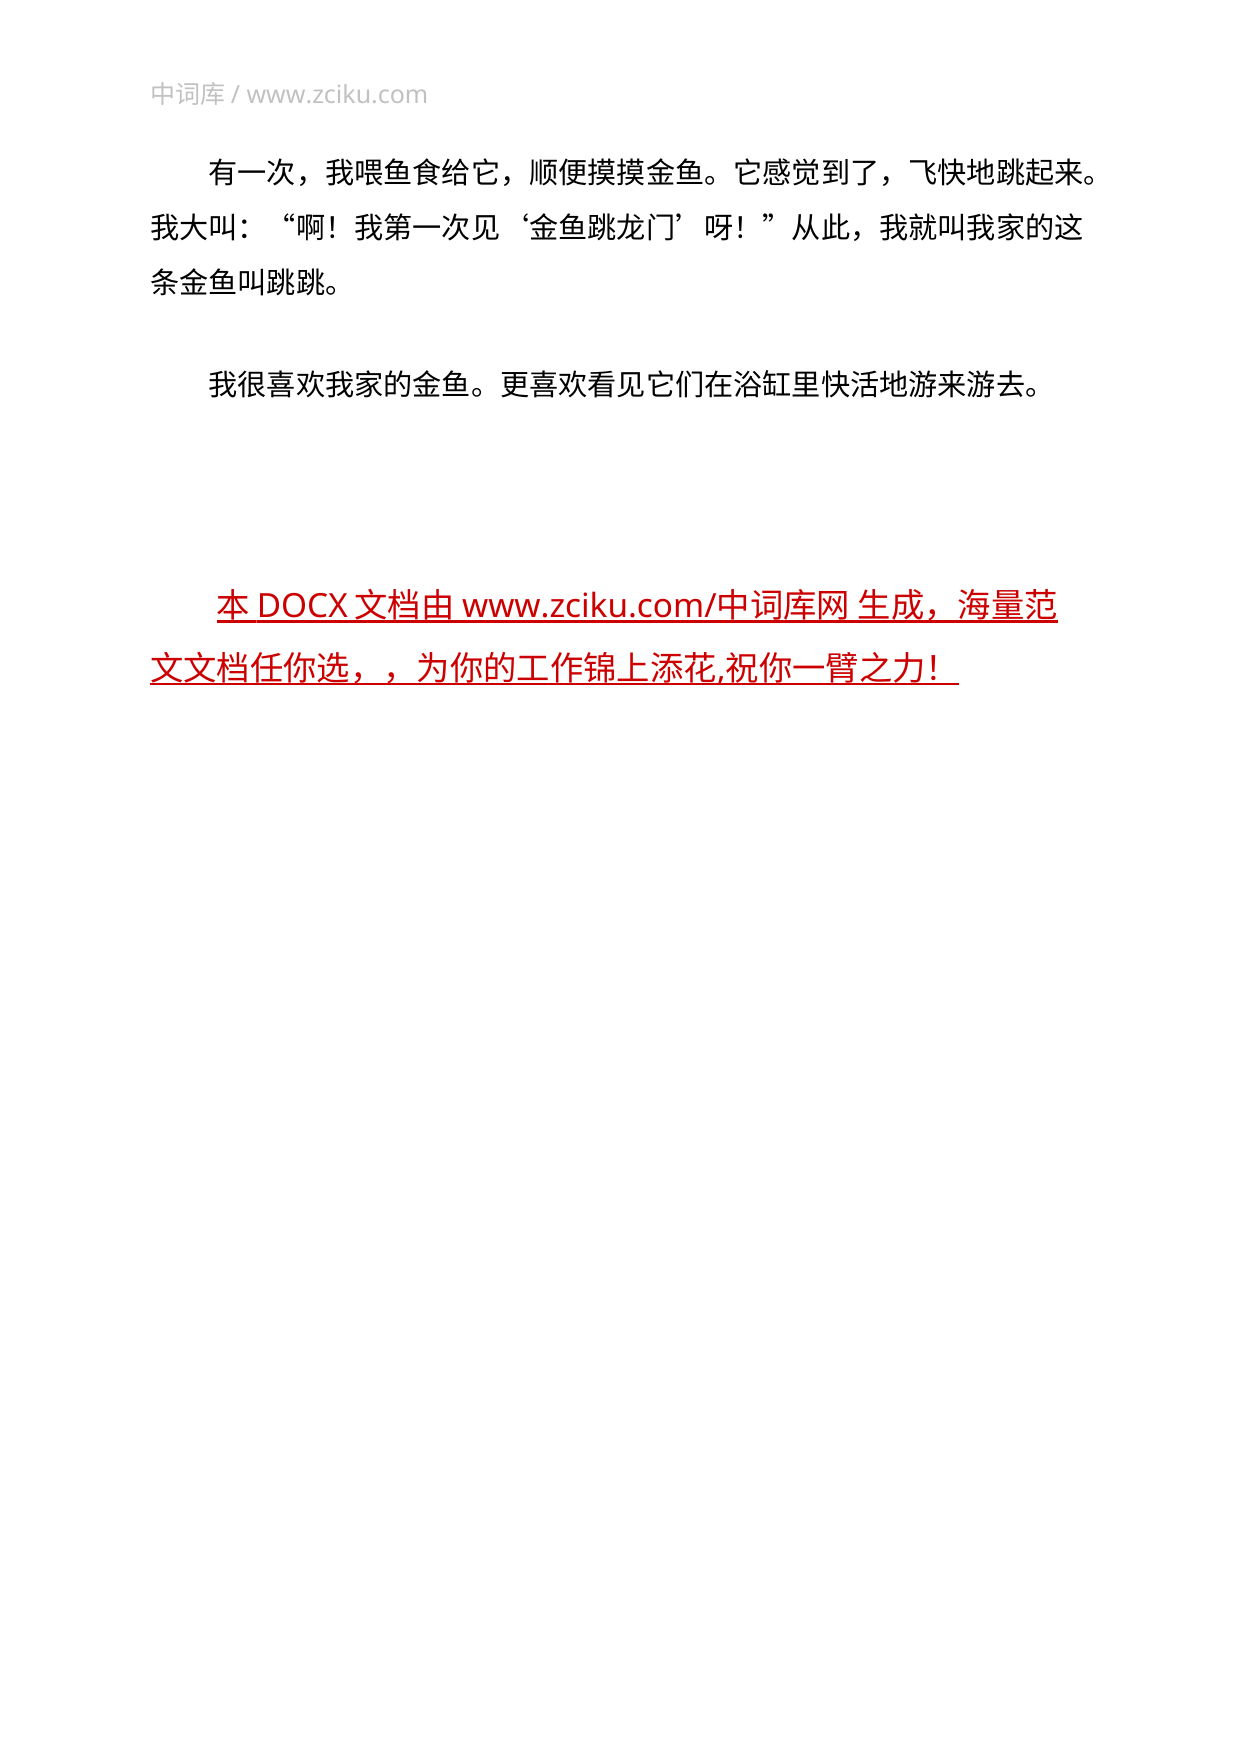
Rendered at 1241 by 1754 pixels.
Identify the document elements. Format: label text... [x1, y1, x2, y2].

text 本DOCX文档由 www.zciku.com/中词库网 生成，海量范文文档任你选，，为你的工作锦上添花,祝你一臂之力！ [150, 579, 1090, 690]
text 有一次，我喂鱼食给它，顺便摸摸金鱼。它感觉到了，飞快地跳起来。我大叫：“啊！我第一次见‘金鱼跳龙门’呀！”从此，我就叫我家的这条金鱼叫跳跳。 [150, 150, 1090, 302]
text 我很喜欢我家的金鱼。更喜欢看见它们在浴缸里快活地游来游去。 [150, 362, 1090, 404]
